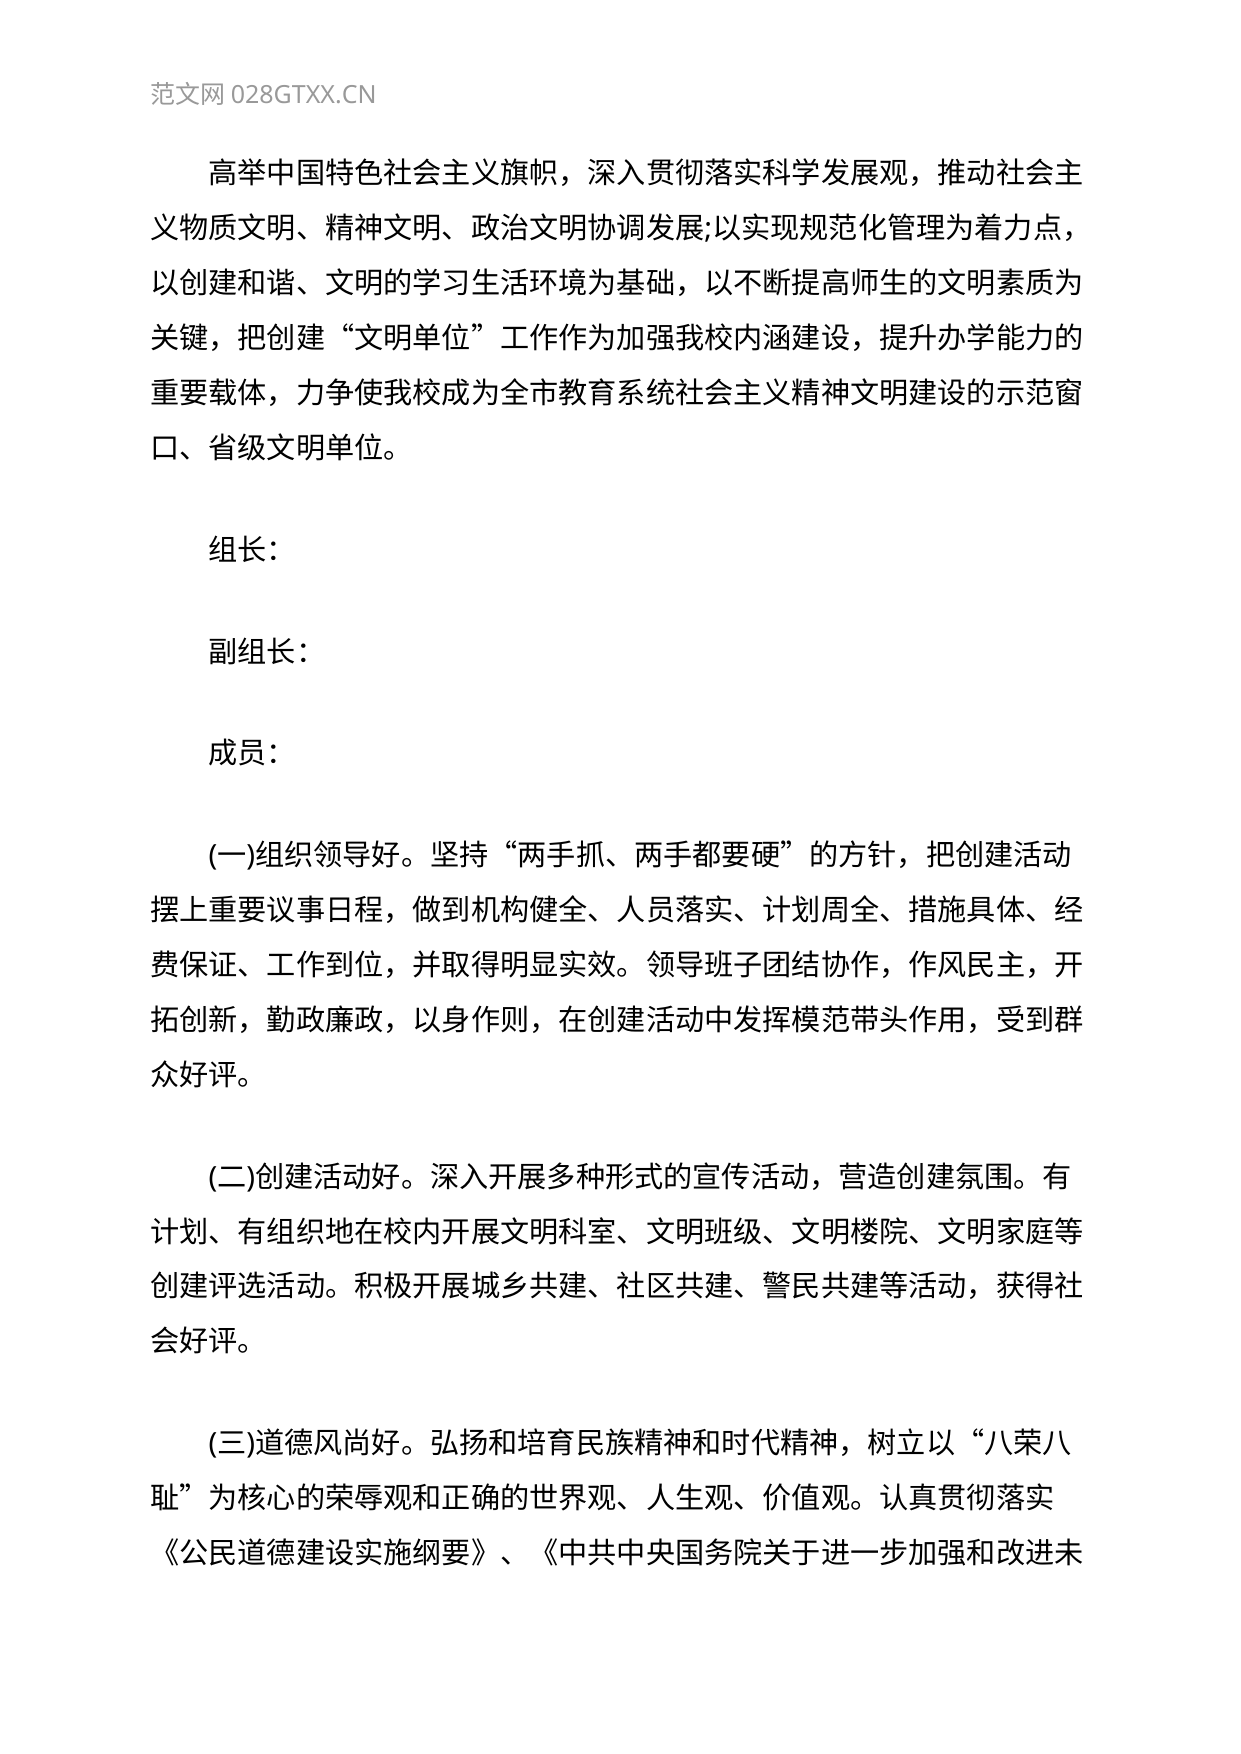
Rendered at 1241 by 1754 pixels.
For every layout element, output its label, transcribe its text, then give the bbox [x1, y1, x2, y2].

text (一)组织领导好。坚持“两手抓、两手都要硬”的方针，把创建活动摆上重要议事日程，做到机构健全、人员落实、计划周全、措施具体、经费保证、工作到位，并取得明显实效。领导班子团结协作，作风民主，开拓创新，勤政廉政，以身作则，在创建活动中发挥模范带头作用，受到群众好评。 [150, 832, 1090, 1094]
text (二)创建活动好。深入开展多种形式的宣传活动，营造创建氛围。有计划、有组织地在校内开展文明科室、文明班级、文明楼院、文明家庭等创建评选活动。积极开展城乡共建、社区共建、警民共建等活动，获得社会好评。 [150, 1153, 1090, 1360]
text 副组长： [150, 628, 1090, 670]
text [150, 1420, 1090, 1572]
text 组长： [150, 526, 1090, 569]
text 成员： [150, 730, 1090, 772]
text 高举中国特色社会主义旗帜，深入贯彻落实科学发展观，推动社会主义物质文明、精神文明、政治文明协调发展;以实现规范化管理为着力点，以创建和谐、文明的学习生活环境为基础，以不断提高师生的文明素质为关键，把创建“文明单位”工作作为加强我校内涵建设，提升办学能力的重要载体，力争使我校成为全市教育系统社会主义精神文明建设的示范窗口、省级文明单位。 [150, 150, 1090, 467]
